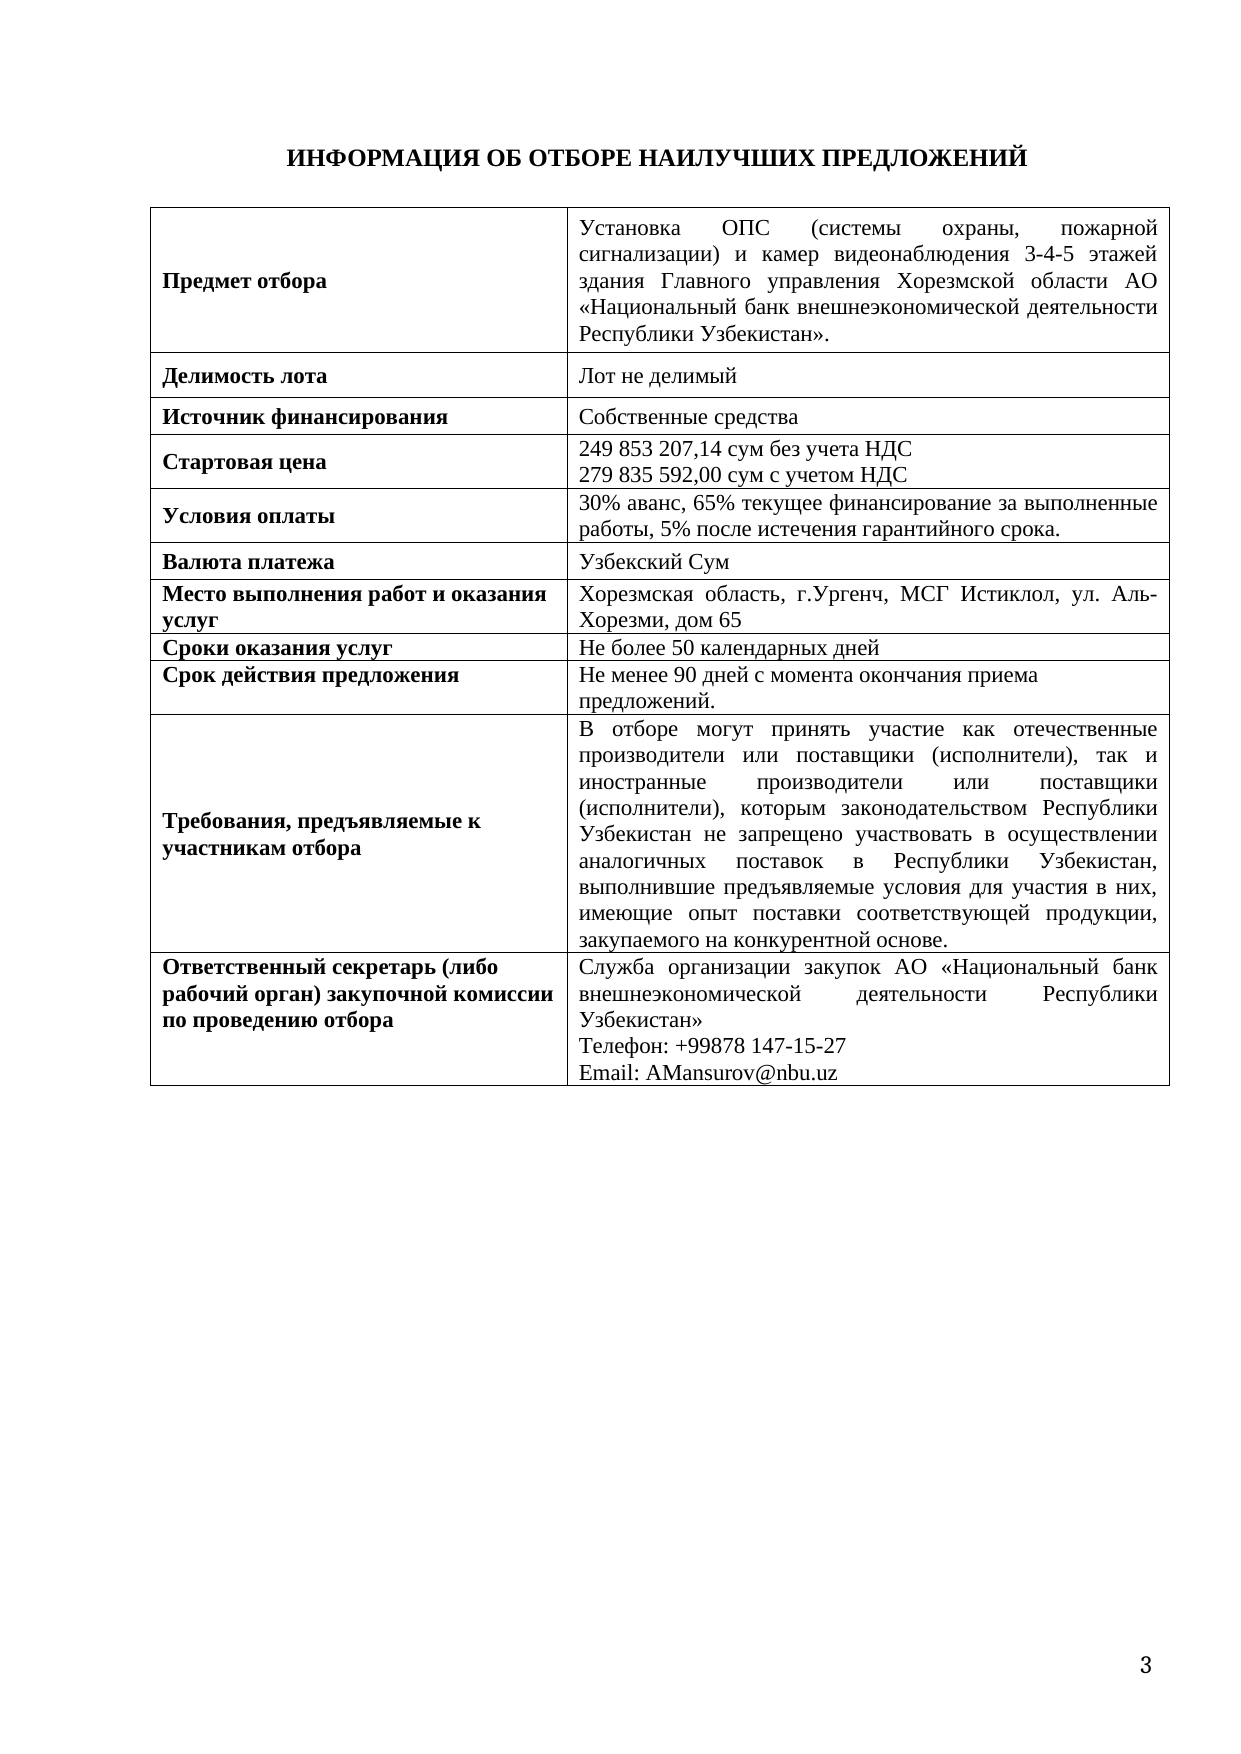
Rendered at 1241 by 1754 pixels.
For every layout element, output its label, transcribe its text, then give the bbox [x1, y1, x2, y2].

table_cell 249 853 207,14 сум без учета НДС 279 835 592,00 сум с учетом НДС [568, 435, 1169, 488]
table_cell Узбекский Сум [568, 543, 1169, 579]
table_cell Не более 50 календарных дней [568, 634, 1169, 660]
table_cell Срок действия предложения [151, 661, 567, 714]
table_cell Ответственный секретарь (либо рабочий орган) закупочной комиссии по проведению отбора [151, 953, 567, 1085]
table_cell Условия оплаты [151, 489, 567, 542]
table_cell Стартовая цена [151, 435, 567, 488]
table_header Предмет отбора [151, 208, 567, 352]
table_cell Собственные средства [568, 398, 1169, 434]
table_cell Служба организации закупок АО «Национальный банк внешнеэкономической деятельности Республики Узбекистан» Телефон: +99878 147-15-27 Email: AMansurov@nbu.uz [568, 953, 1169, 1085]
table_cell Сроки оказания услуг [151, 634, 567, 660]
table_cell Место выполнения работ и оказания услуг [151, 580, 567, 633]
table_header Установка ОПС (системы охраны, пожарной сигнализации) и камер видеонаблюдения 3-4-5 этажей здания Главного управления Хорезмской области АО «Национальный банк внешнеэкономической деятельности Республики Узбекистан». [568, 208, 1169, 352]
table_cell Требования, предъявляемые к участникам отбора [151, 715, 567, 952]
table_cell Делимость лота [151, 353, 567, 397]
table_cell В отборе могут принять участие как отечественные производители или поставщики (исполнители), так и иностранные производители или поставщики (исполнители), которым законодательством Республики Узбекистан не запрещено участвовать в осуществлении аналогичных поставок в Республики Узбекистан, выполнившие предъявляемые условия для участия в них, имеющие опыт поставки соответствующей продукции, закупаемого на конкурентной основе. [568, 715, 1169, 952]
table_cell Лот не делимый [568, 353, 1169, 397]
table_cell Хорезмская область, г.Ургенч, МСГ Истиклол, ул. Аль-Хорезми, дом 65 [568, 580, 1169, 633]
table_cell 30% аванс, 65% текущее финансирование за выполненные работы, 5% после истечения гарантийного срока. [568, 489, 1169, 542]
table_cell Валюта платежа [151, 543, 567, 579]
table_cell Источник финансирования [151, 398, 567, 434]
subtitle ИНФОРМАЦИЯ ОБ ОТБОРЕ НАИЛУЧШИХ ПРЕДЛОЖЕНИЙ [162, 143, 1152, 172]
table_cell Не менее 90 дней с момента окончания приема предложений. [568, 661, 1169, 714]
